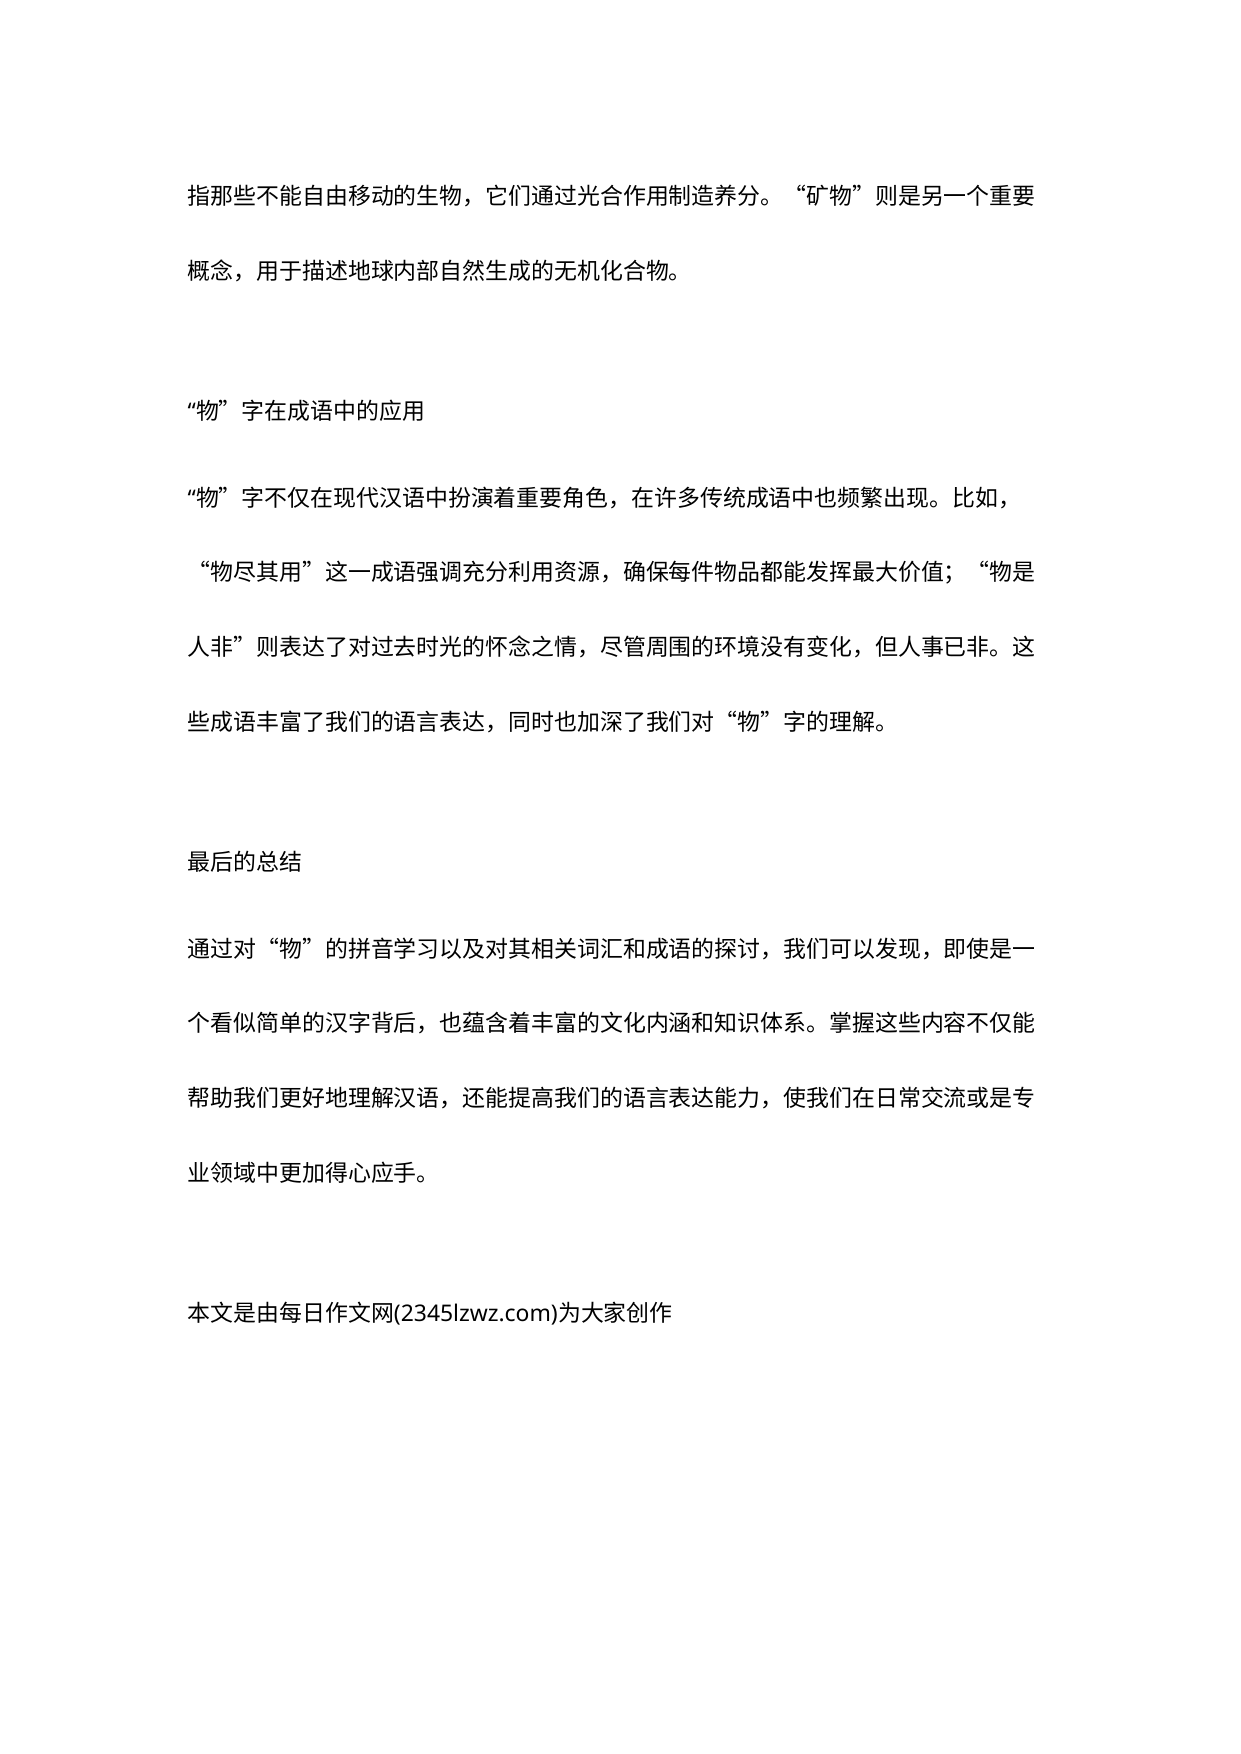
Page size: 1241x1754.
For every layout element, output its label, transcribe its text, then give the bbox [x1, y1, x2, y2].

text 本文是由每日作文网(2345lzwz.com)为大家创作 [187, 1279, 1053, 1344]
text “物”字不仅在现代汉语中扮演着重要角色，在许多传统成语中也频繁出现。比如，“物尽其用”这一成语强调充分利用资源，确保每件物品都能发挥最大价值；“物是人非”则表达了对过去时光的怀念之情，尽管周围的环境没有变化，但人事已非。这些成语丰富了我们的语言表达，同时也加深了我们对“物”字的理解。 [187, 464, 1053, 753]
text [187, 162, 1053, 302]
text 通过对“物”的拼音学习以及对其相关词汇和成语的探讨，我们可以发现，即使是一个看似简单的汉字背后，也蕴含着丰富的文化内涵和知识体系。掌握这些内容不仅能帮助我们更好地理解汉语，还能提高我们的语言表达能力，使我们在日常交流或是专业领域中更加得心应手。 [187, 915, 1053, 1204]
text “物”字在成语中的应用 [187, 377, 1053, 442]
text 最后的总结 [187, 828, 1053, 893]
